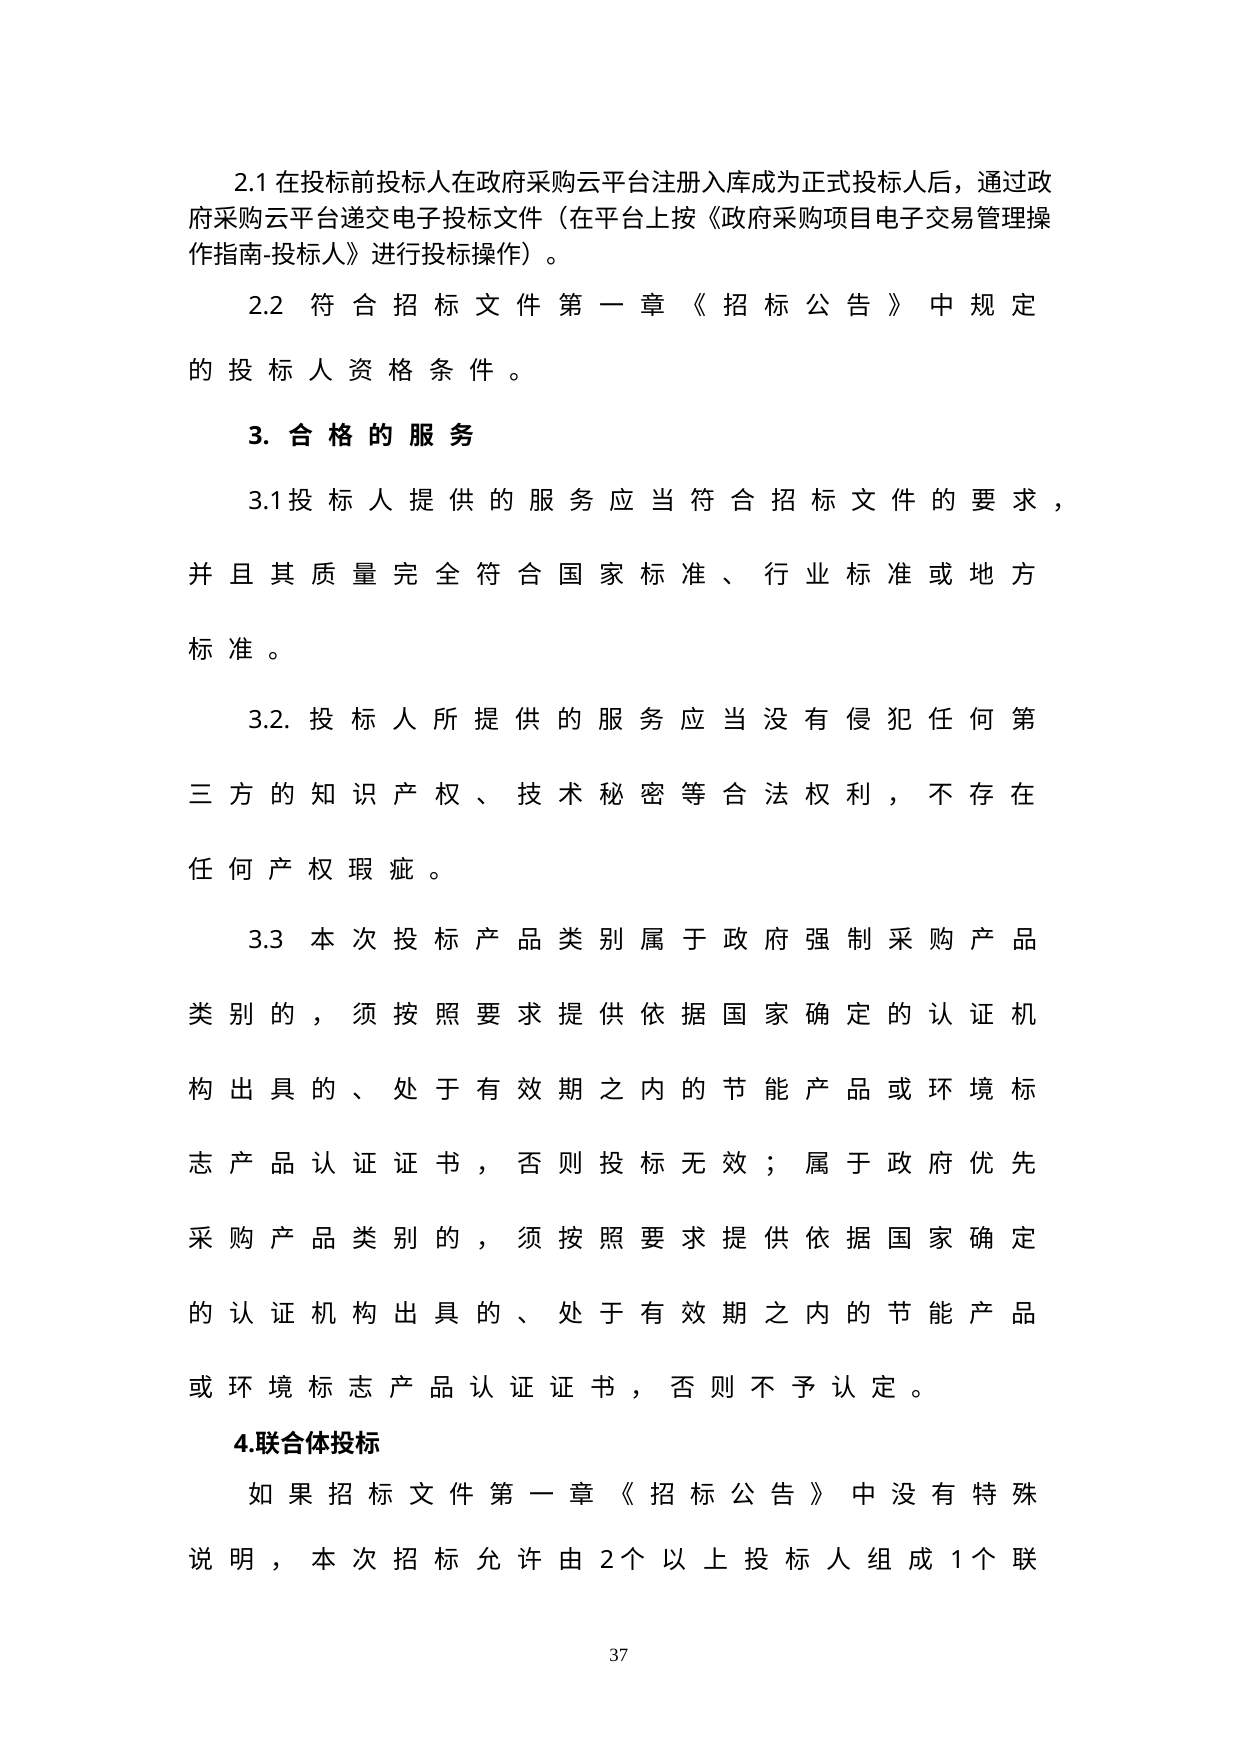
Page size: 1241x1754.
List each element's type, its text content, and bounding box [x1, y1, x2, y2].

text 3.1投标人提供的服务应当符合招标文件的要求，并且其质量完全符合国家标准、行业标准或地方标准。 [188, 466, 1052, 680]
text 4.联合体投标 [188, 1424, 1052, 1460]
text 2.1 在投标前投标人在政府采购云平台注册入库成为正式投标人后，通过政府采购云平台递交电子投标文件（在平台上按《政府采购项目电子交易管理操作指南-投标人》进行投标操作）。 [188, 162, 1052, 271]
text 3.3 本次投标产品类别属于政府强制采购产品类别的，须按照要求提供依据国家确定的认证机构出具的、处于有效期之内的节能产品或环境标志产品认证证书，否则投标无效；属于政府优先采购产品类别的，须按照要求提供依据国家确定的认证机构出具的、处于有效期之内的节能产品或环境标志产品认证证书，否则不予认定。 [188, 905, 1052, 1418]
text 3.2.投标人所提供的服务应当没有侵犯任何第三方的知识产权、技术秘密等合法权利，不存在任何产权瑕疵。 [188, 686, 1052, 900]
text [188, 1460, 1052, 1590]
list 3.合格的服务 [188, 401, 1052, 466]
text 2.2 符合招标文件第一章《招标公告》中规定的投标人资格条件。 [188, 271, 1052, 401]
